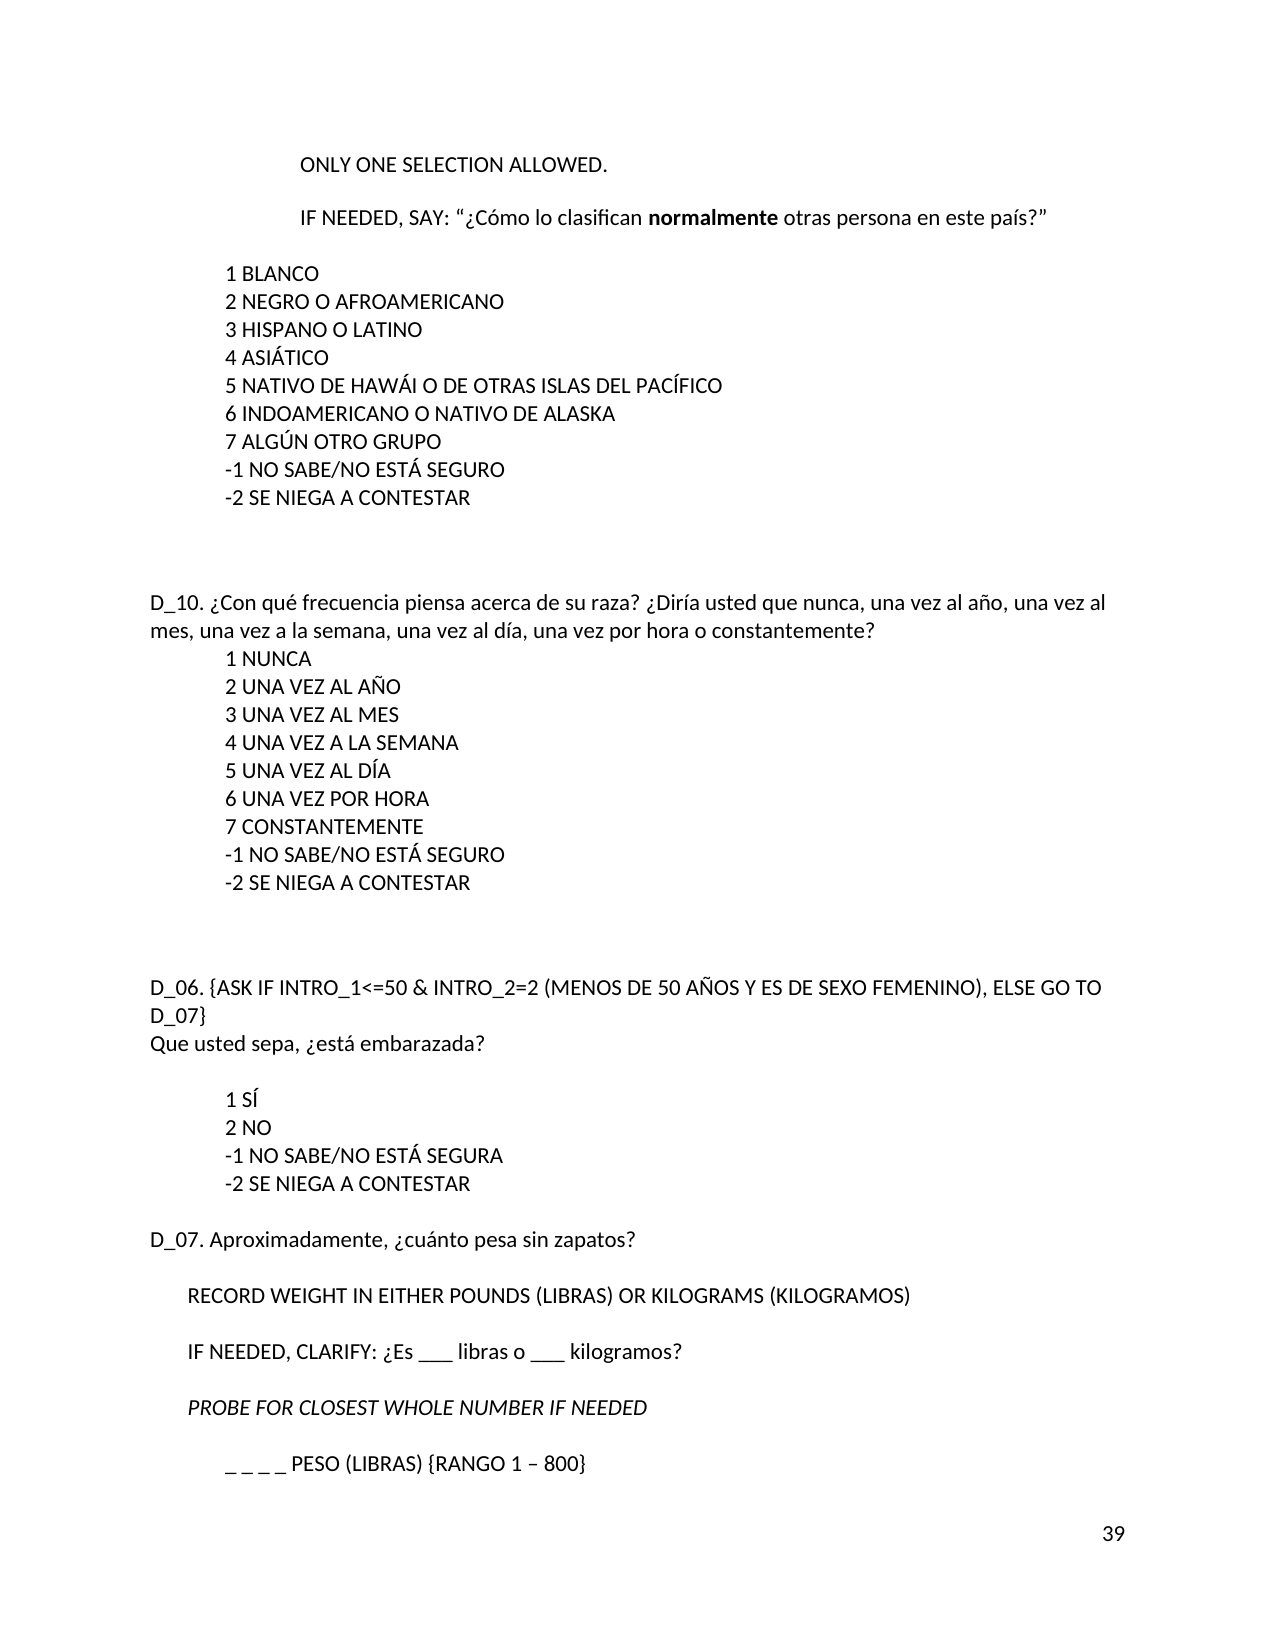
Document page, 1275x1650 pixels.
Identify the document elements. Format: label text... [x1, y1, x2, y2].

text 4 ASIÁTICO [150, 343, 1125, 371]
text IF NEEDED, SAY: “¿Cómo lo clasifican normalmente otras persona en este país?” [150, 203, 1125, 231]
text -2 SE NIEGA A CONTESTAR [225, 483, 1125, 511]
text 4 UNA VEZ A LA SEMANA [150, 728, 1125, 756]
text 3 UNA VEZ AL MES [150, 700, 1125, 728]
text 6 UNA VEZ POR HORA [150, 784, 1125, 812]
text RECORD WEIGHT IN EITHER POUNDS (LIBRAS) OR KILOGRAMS (KILOGRAMOS) [187, 1281, 1125, 1309]
text D_06. {ASK IF INTRO_1<=50 & INTRO_2=2 (MENOS DE 50 AÑOS Y ES DE SEXO FEMENINO), ELSE GO TO D_07} [150, 973, 1125, 1029]
text 6 INDOAMERICANO O NATIVO DE ALASKA [150, 399, 1125, 427]
text 1 BLANCO [150, 259, 1125, 287]
list 1 SÍ 2 NO -1 NO SABE/NO ESTÁ SEGURA -2 SE NIEGA A CONTESTAR [225, 1085, 1125, 1197]
text -1 NO SABE/NO ESTÁ SEGURO [225, 455, 1125, 483]
text D_10. ¿Con qué frecuencia piensa acerca de su raza? ¿Diría usted que nunca, una vez al año, una vez al [150, 588, 1125, 616]
text 7 ALGÚN OTRO GRUPO [150, 427, 1125, 455]
text 5 NATIVO DE HAWÁI O DE OTRAS ISLAS DEL PACÍFICO [150, 371, 1125, 399]
text Que usted sepa, ¿está embarazada? [150, 1029, 1125, 1057]
text _ _ _ _ PESO (LIBRAS) {RANGO 1 – 800} [225, 1449, 1125, 1478]
text 2 UNA VEZ AL AÑO [150, 672, 1125, 700]
text 2 NEGRO O AFROAMERICANO [150, 287, 1125, 315]
text mes, una vez a la semana, una vez al día, una vez por hora o constantemente? [150, 616, 1125, 644]
text ONLY ONE SELECTION ALLOWED. [300, 150, 1125, 178]
text 1 NUNCA [150, 644, 1125, 672]
text 3 HISPANO O LATINO [150, 315, 1125, 343]
text -2 SE NIEGA A CONTESTAR [225, 868, 1125, 896]
text -1 NO SABE/NO ESTÁ SEGURO [225, 840, 1125, 868]
text D_07. Aproximadamente, ¿cuánto pesa sin zapatos? [150, 1225, 1125, 1253]
text 7 CONSTANTEMENTE [150, 812, 1125, 840]
text PROBE FOR CLOSEST WHOLE NUMBER IF NEEDED [187, 1366, 1125, 1422]
text 5 UNA VEZ AL DÍA [150, 756, 1125, 784]
text IF NEEDED, CLARIFY: ¿Es ___ libras o ___ kilogramos? [187, 1337, 1125, 1366]
